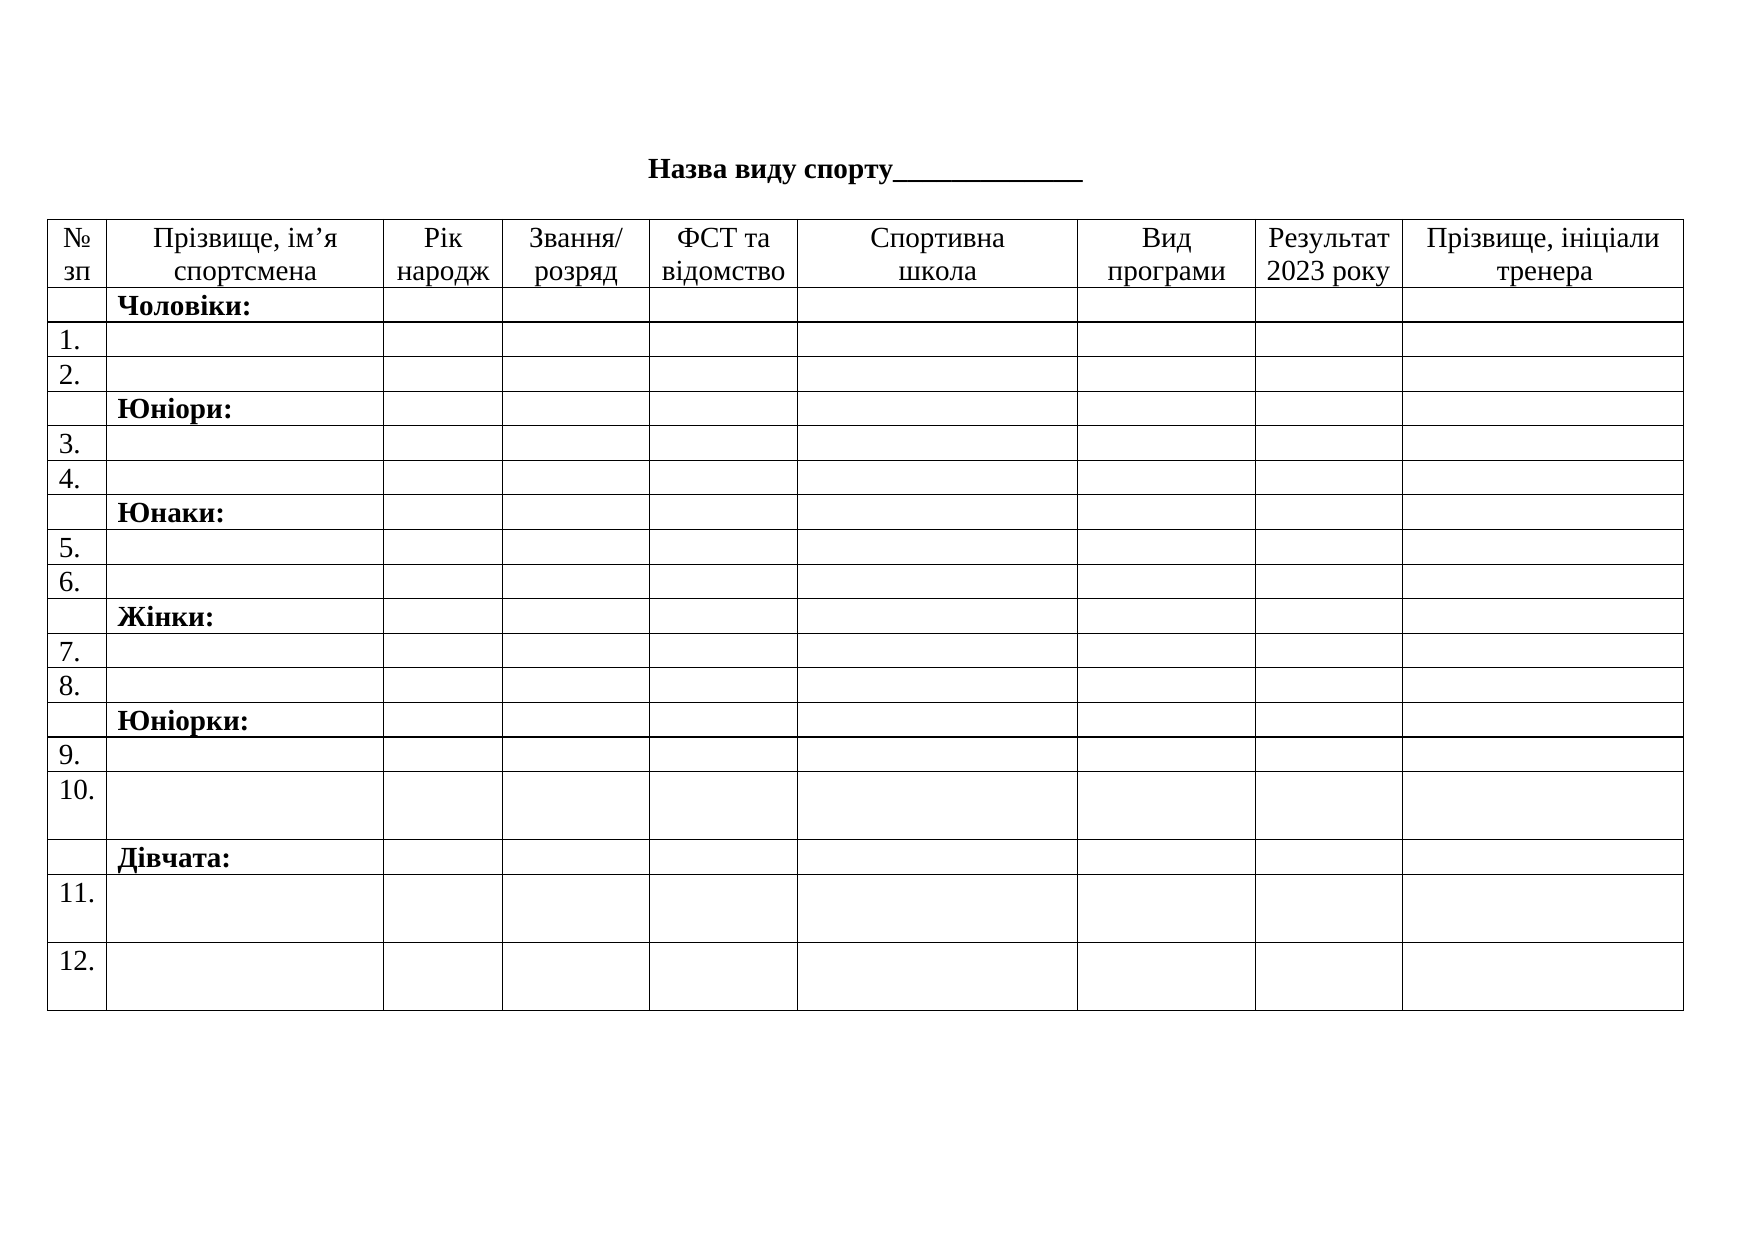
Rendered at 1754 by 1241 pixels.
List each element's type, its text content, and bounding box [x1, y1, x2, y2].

table_cell [384, 738, 502, 771]
table_cell [503, 426, 649, 460]
table_cell [384, 357, 502, 391]
table_cell [107, 426, 383, 460]
table_cell [1078, 461, 1255, 494]
table_cell [48, 634, 106, 667]
table_cell [48, 772, 106, 839]
table_cell [503, 738, 649, 771]
table_cell [1403, 840, 1683, 874]
table_cell [1078, 323, 1255, 356]
table_cell [1078, 875, 1255, 942]
table_cell [798, 772, 1077, 839]
table_cell [107, 772, 383, 839]
table_cell [1256, 634, 1402, 667]
table_cell [48, 875, 106, 942]
table_cell [798, 875, 1077, 942]
table_cell [107, 875, 383, 942]
table_cell [650, 426, 797, 460]
table_cell Звання/ розряд [503, 220, 649, 287]
table_cell [48, 668, 106, 702]
table_cell [1403, 426, 1683, 460]
table_cell [650, 495, 797, 529]
table_cell [384, 288, 502, 321]
table_cell [1256, 943, 1402, 1010]
table_cell [503, 530, 649, 563]
table_cell [1256, 461, 1402, 494]
table_cell Прізвище, ім’я спортсмена [107, 220, 383, 287]
table_cell [503, 703, 649, 736]
table_cell [798, 599, 1077, 633]
table_cell [1078, 943, 1255, 1010]
table_cell [650, 634, 797, 667]
table_cell [798, 703, 1077, 736]
table_cell [503, 875, 649, 942]
table_cell [1256, 530, 1402, 563]
table_cell Рік народж [384, 220, 502, 287]
table_cell Спортивна школа [798, 220, 1077, 287]
table_cell [1256, 357, 1402, 391]
table_cell [384, 495, 502, 529]
table_cell [384, 392, 502, 425]
table_cell [1403, 634, 1683, 667]
table_cell [503, 357, 649, 391]
table_cell [650, 703, 797, 736]
table_cell [798, 426, 1077, 460]
table_cell Жінки: [107, 599, 383, 633]
table_cell [1078, 565, 1255, 598]
table_cell [1078, 703, 1255, 736]
table_cell [384, 634, 502, 667]
table_cell [1403, 943, 1683, 1010]
table_cell [384, 875, 502, 942]
table_cell [48, 495, 106, 529]
table_cell [650, 392, 797, 425]
table_cell [107, 461, 383, 494]
table_cell [503, 461, 649, 494]
table_cell [48, 599, 106, 633]
table_cell [650, 565, 797, 598]
table_cell [107, 530, 383, 563]
table_cell Дівчата: [107, 840, 383, 874]
table_cell [1403, 530, 1683, 563]
table_cell [503, 772, 649, 839]
table_cell [1078, 530, 1255, 563]
table_cell [384, 840, 502, 874]
table_cell [1256, 875, 1402, 942]
table_cell Прізвище, ініціали тренера [1403, 220, 1683, 287]
table_cell [1256, 392, 1402, 425]
table_cell [798, 943, 1077, 1010]
table_cell [1078, 772, 1255, 839]
table_cell [1256, 738, 1402, 771]
table_cell [1078, 634, 1255, 667]
table_cell [503, 392, 649, 425]
table_cell [384, 668, 502, 702]
table_cell [1256, 495, 1402, 529]
table_cell [1256, 668, 1402, 702]
table_cell Юніорки: [107, 703, 383, 736]
table_cell [107, 634, 383, 667]
table_cell [1256, 772, 1402, 839]
table_cell [503, 288, 649, 321]
table_cell ФСТ та відомство [650, 220, 797, 287]
table_cell [503, 668, 649, 702]
table_cell [650, 357, 797, 391]
table_cell [503, 495, 649, 529]
table_cell Результат 2023 року [1256, 220, 1402, 287]
table_cell [1078, 392, 1255, 425]
table_cell [1403, 495, 1683, 529]
table_cell [1403, 461, 1683, 494]
table_cell [798, 357, 1077, 391]
table_cell [650, 323, 797, 356]
table_cell [48, 392, 106, 425]
table_cell [650, 461, 797, 494]
table_cell [798, 288, 1077, 321]
table_cell [48, 943, 106, 1010]
table_cell [650, 772, 797, 839]
table_cell [384, 323, 502, 356]
table_cell [1078, 288, 1255, 321]
table_cell [503, 599, 649, 633]
table_cell [798, 840, 1077, 874]
table_cell [1256, 426, 1402, 460]
table_cell [1403, 772, 1683, 839]
table_cell [650, 875, 797, 942]
table_cell [798, 634, 1077, 667]
table_cell [384, 461, 502, 494]
table_cell [48, 703, 106, 736]
table_cell [798, 323, 1077, 356]
table_cell [1403, 357, 1683, 391]
table_cell [48, 840, 106, 874]
table_cell [107, 323, 383, 356]
table_cell [798, 392, 1077, 425]
table_cell [384, 426, 502, 460]
table_cell [650, 599, 797, 633]
table_cell [1403, 323, 1683, 356]
table_cell [48, 565, 106, 598]
table_cell [1403, 668, 1683, 702]
table_cell [48, 738, 106, 771]
table_cell [48, 461, 106, 494]
table_cell [650, 840, 797, 874]
table_cell [1078, 426, 1255, 460]
table_cell [48, 530, 106, 563]
table_cell [1256, 323, 1402, 356]
table_cell [1403, 565, 1683, 598]
table_cell [384, 772, 502, 839]
table_cell [384, 943, 502, 1010]
table_cell [107, 357, 383, 391]
table_cell [1078, 738, 1255, 771]
table_cell [1256, 840, 1402, 874]
table_cell [798, 565, 1077, 598]
table_cell [48, 426, 106, 460]
table_cell [798, 530, 1077, 563]
table_cell [1256, 599, 1402, 633]
table_cell [48, 288, 106, 321]
table_cell Юнаки: [107, 495, 383, 529]
table_cell [1403, 703, 1683, 736]
table_cell [798, 668, 1077, 702]
table_cell [650, 530, 797, 563]
table_cell № зп [48, 220, 106, 287]
table_cell [503, 323, 649, 356]
table_cell [798, 461, 1077, 494]
table_cell [107, 738, 383, 771]
table_cell [503, 565, 649, 598]
table_cell [1403, 288, 1683, 321]
table_cell [107, 565, 383, 598]
table_cell [650, 668, 797, 702]
table_cell [1403, 599, 1683, 633]
table_cell [650, 943, 797, 1010]
table_cell [1256, 288, 1402, 321]
table_cell Чоловіки: [107, 288, 383, 321]
table_cell [107, 943, 383, 1010]
table_cell Вид програми [1078, 220, 1255, 287]
table_cell [650, 288, 797, 321]
table_cell [1078, 599, 1255, 633]
table_cell [384, 530, 502, 563]
table_cell [1078, 668, 1255, 702]
table_cell [1078, 357, 1255, 391]
table_cell [1256, 703, 1402, 736]
table_cell [1256, 565, 1402, 598]
table_cell [798, 738, 1077, 771]
table_cell [1078, 495, 1255, 529]
table_cell [798, 495, 1077, 529]
table_cell Юніори: [107, 392, 383, 425]
table_cell [48, 323, 106, 356]
table_cell [48, 357, 106, 391]
table_cell [1403, 875, 1683, 942]
table_cell [503, 943, 649, 1010]
table_cell [107, 668, 383, 702]
table_cell [384, 565, 502, 598]
table_cell [384, 599, 502, 633]
table_cell [1403, 738, 1683, 771]
table_cell [1078, 840, 1255, 874]
table_cell [503, 634, 649, 667]
table_cell [384, 703, 502, 736]
table_cell [503, 840, 649, 874]
table_cell [1403, 392, 1683, 425]
table_header Назва виду спорту_____________ [47, 118, 1683, 219]
table_cell [650, 738, 797, 771]
